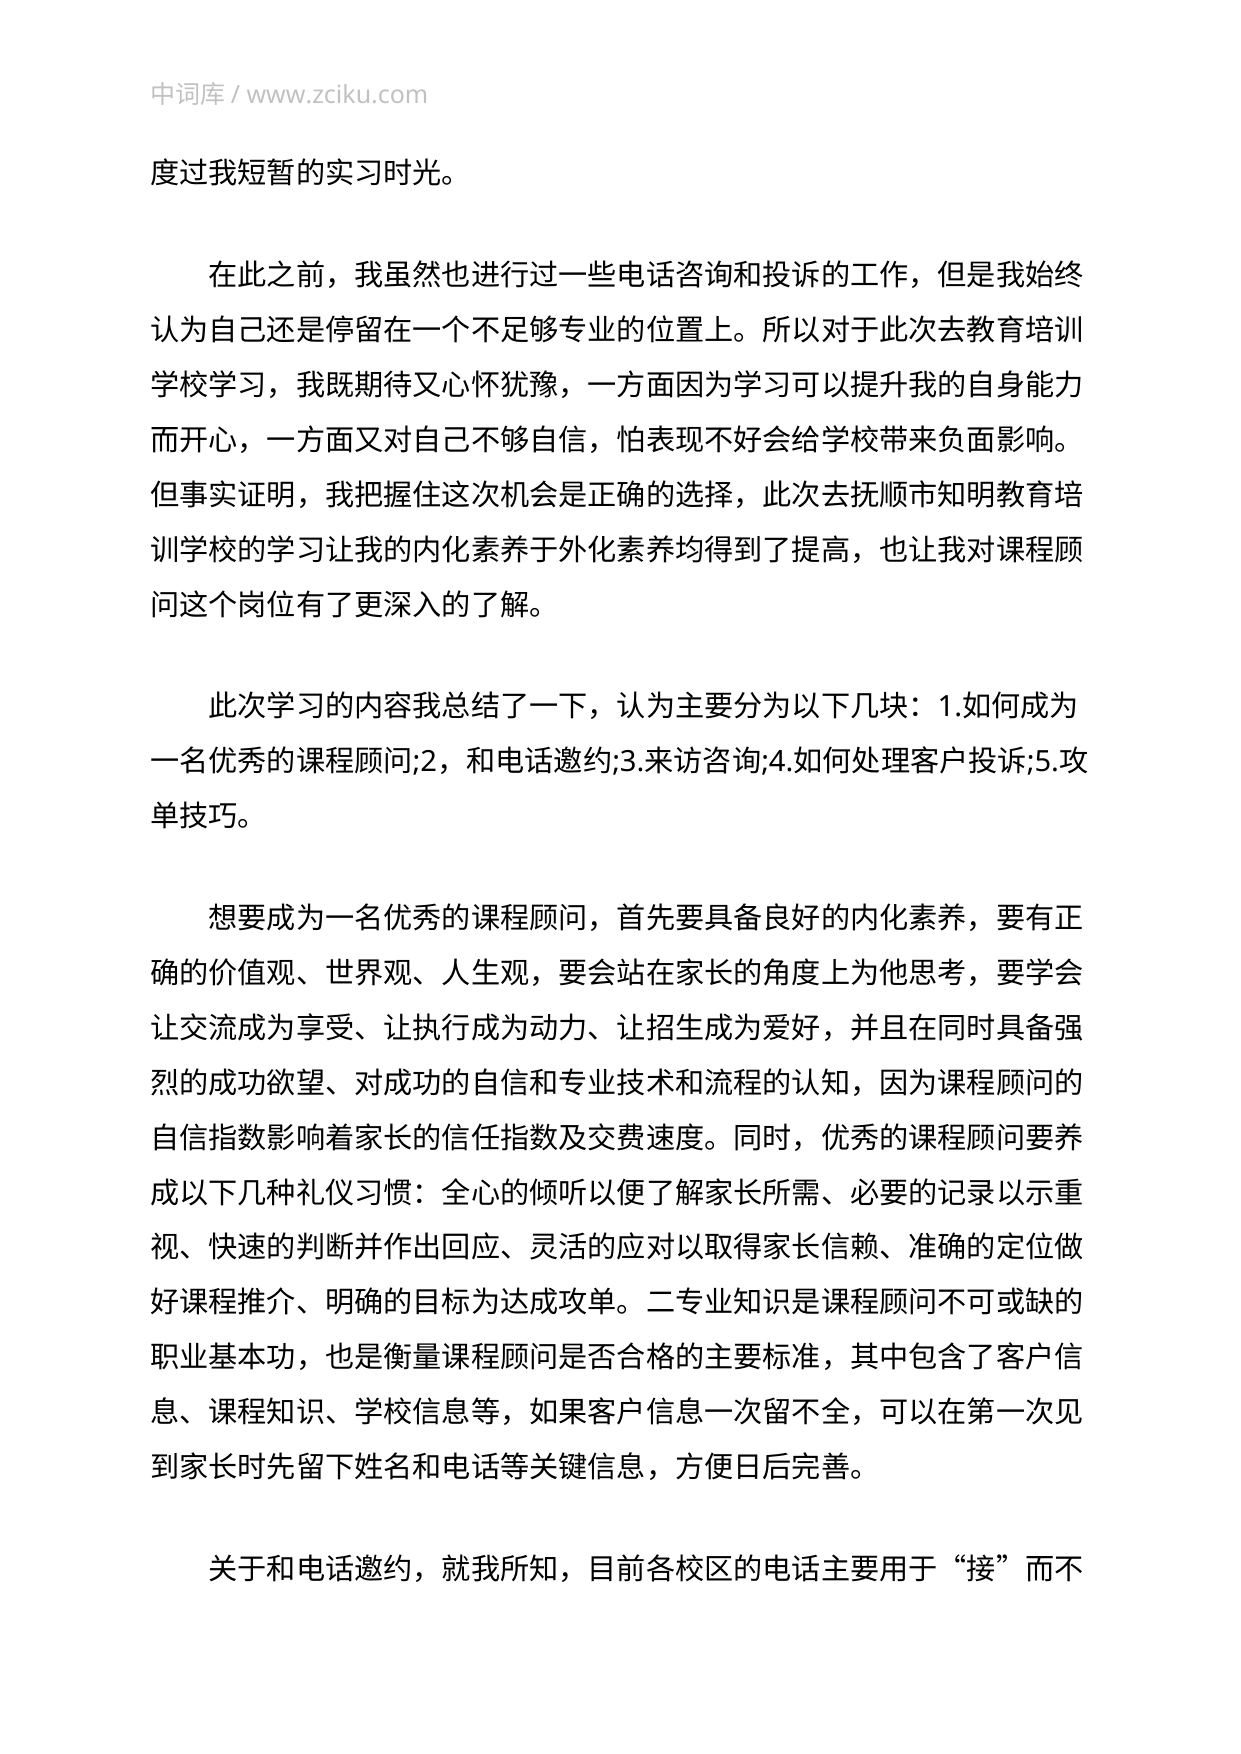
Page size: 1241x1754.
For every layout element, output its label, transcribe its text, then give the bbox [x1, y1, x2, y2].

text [150, 1545, 1090, 1588]
text 想要成为一名优秀的课程顾问，首先要具备良好的内化素养，要有正确的价值观、世界观、人生观，要会站在家长的角度上为他思考，要学会让交流成为享受、让执行成为动力、让招生成为爱好，并且在同时具备强烈的成功欲望、对成功的自信和专业技术和流程的认知，因为课程顾问的自信指数影响着家长的信任指数及交费速度。同时，优秀的课程顾问要养成以下几种礼仪习惯：全心的倾听以便了解家长所需、必要的记录以示重视、快速的判断并作出回应、灵活的应对以取得家长信赖、准确的定位做好课程推介、明确的目标为达成攻单。二专业知识是课程顾问不可或缺的职业基本功，也是衡量课程顾问是否合格的主要标准，其中包含了客户信息、课程知识、学校信息等，如果客户信息一次留不全，可以在第一次见到家长时先留下姓名和电话等关键信息，方便日后完善。 [150, 895, 1090, 1486]
text 在此之前，我虽然也进行过一些电话咨询和投诉的工作，但是我始终认为自己还是停留在一个不足够专业的位置上。所以对于此次去教育培训学校学习，我既期待又心怀犹豫，一方面因为学习可以提升我的自身能力而开心，一方面又对自己不够自信，怕表现不好会给学校带来负面影响。但事实证明，我把握住这次机会是正确的选择，此次去抚顺市知明教育培训学校的学习让我的内化素养于外化素养均得到了提高，也让我对课程顾问这个岗位有了更深入的了解。 [150, 252, 1090, 623]
text 此次学习的内容我总结了一下，认为主要分为以下几块：1.如何成为一名优秀的课程顾问;2，和电话邀约;3.来访咨询;4.如何处理客户投诉;5.攻单技巧。 [150, 683, 1090, 835]
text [150, 150, 1090, 192]
